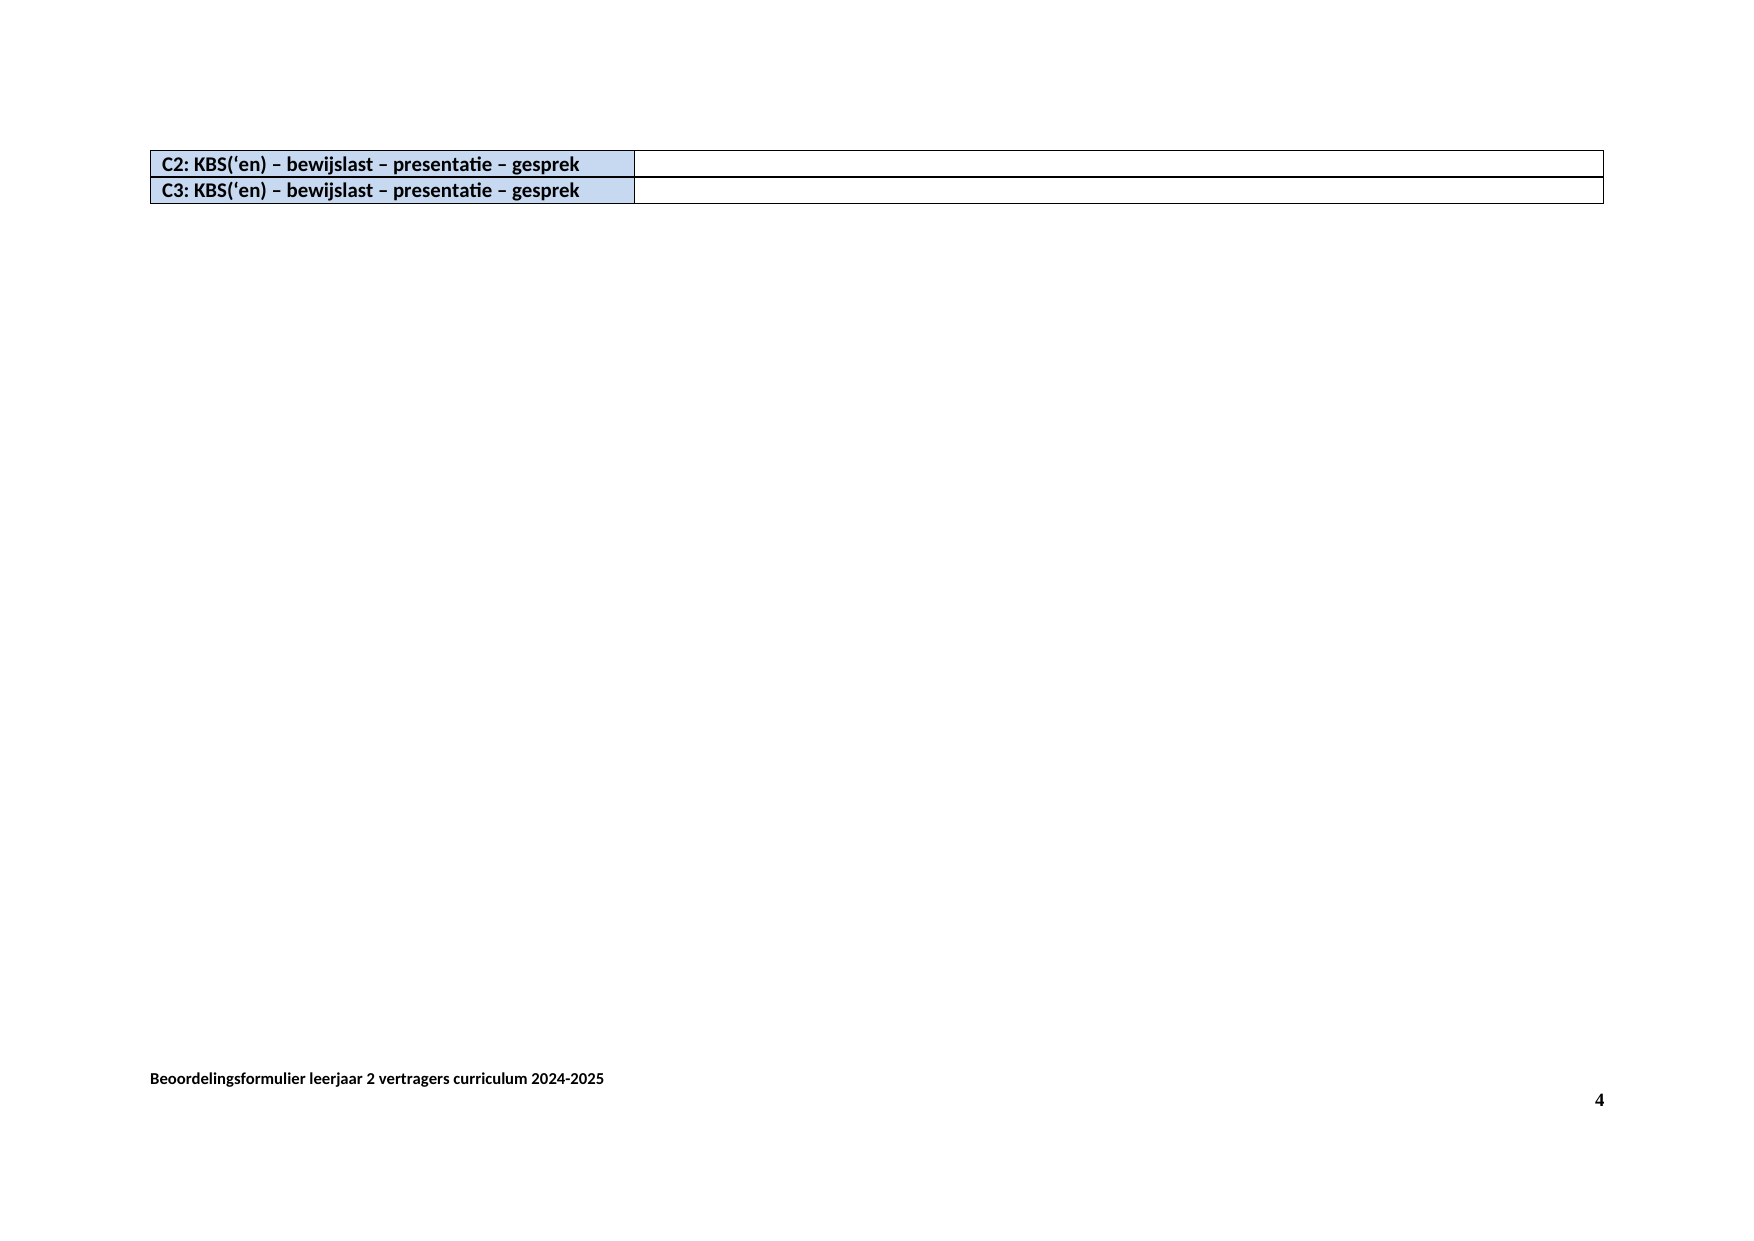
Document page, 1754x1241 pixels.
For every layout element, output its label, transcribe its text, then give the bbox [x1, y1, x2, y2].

table_cell C3: KBS(‘en) – bewijslast – presentatie – gesprek [151, 178, 634, 203]
table_cell [635, 178, 1603, 203]
table_cell C2: KBS(‘en) – bewijslast – presentatie – gesprek [151, 151, 634, 176]
table_cell [635, 151, 1603, 176]
